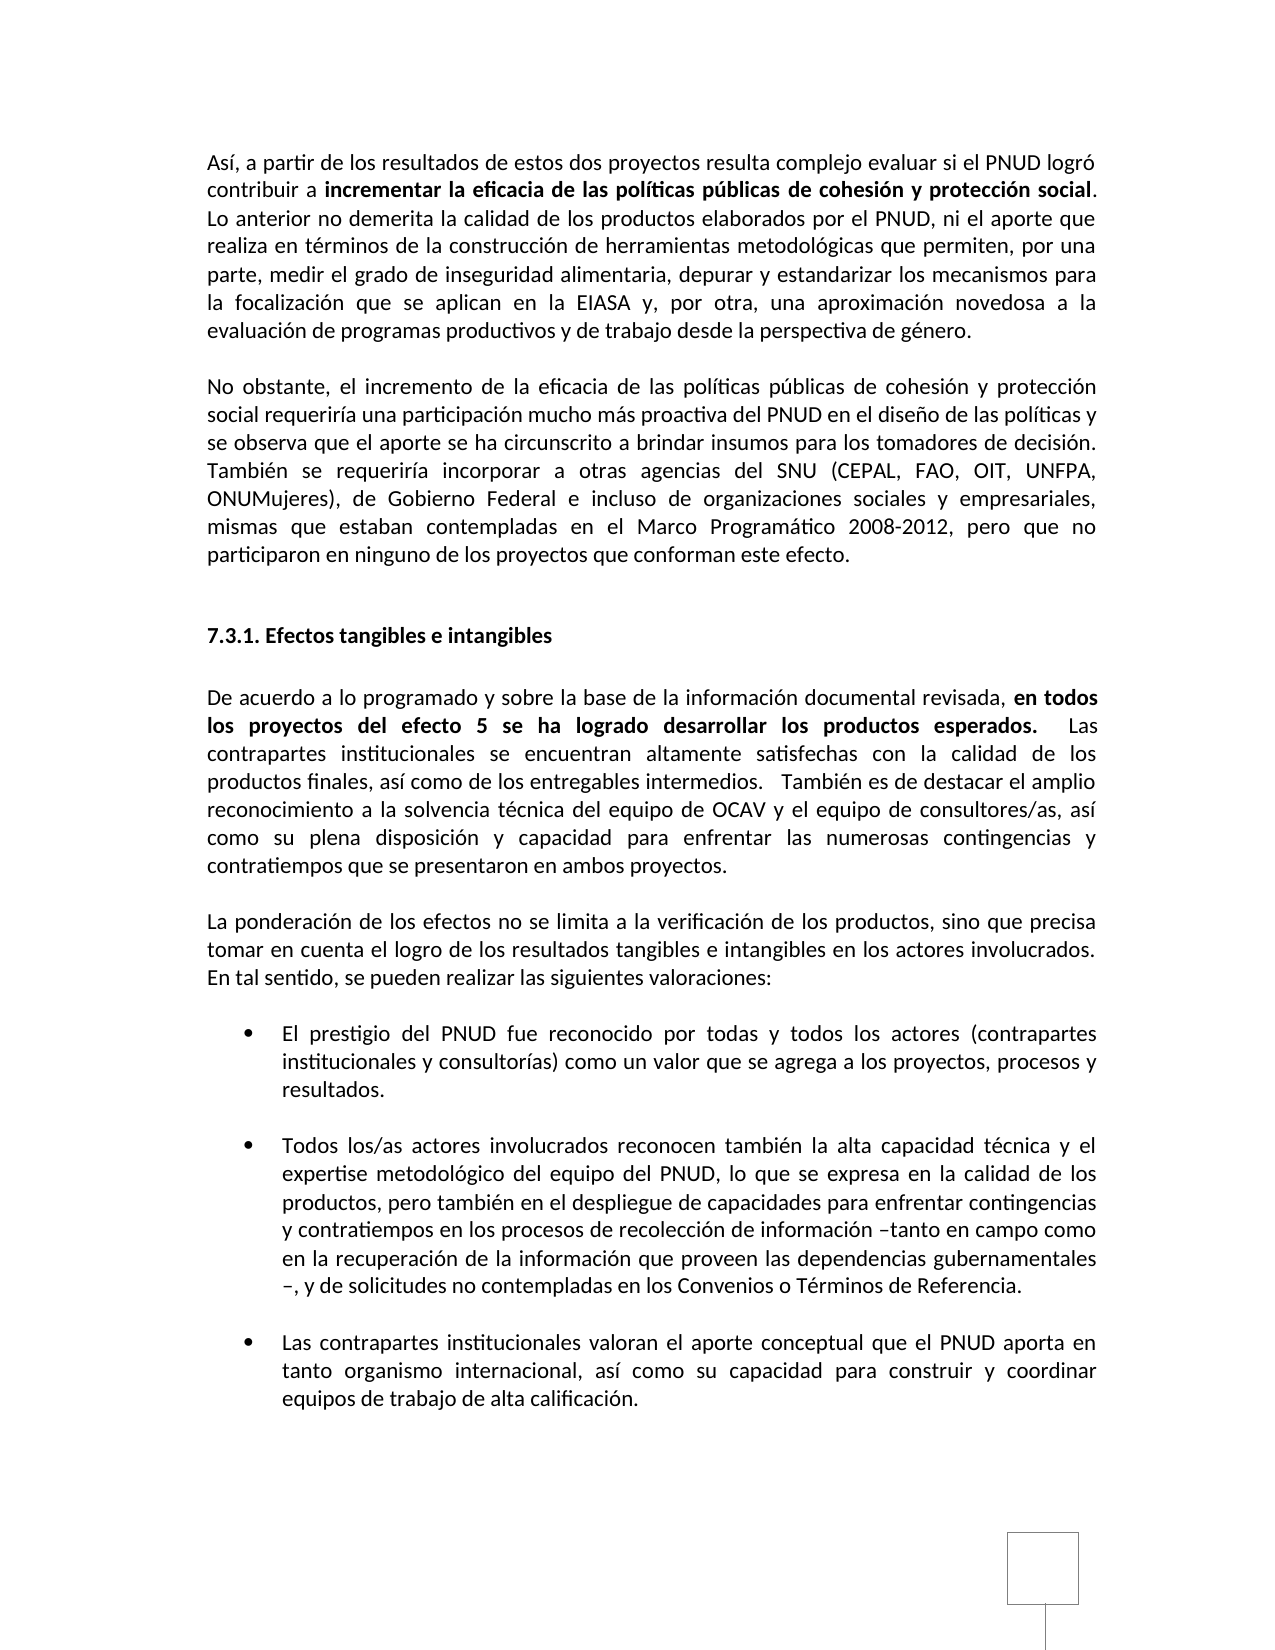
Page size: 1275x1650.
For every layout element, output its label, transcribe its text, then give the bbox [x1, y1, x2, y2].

text Así, a partir de los resultados de estos dos proyectos resulta complejo evaluar si el PNUD logró contribuir a incrementar la eficacia de las políticas públicas de cohesión y protección social. Lo anterior no demerita la calidad de los productos elaborados por el PNUD, ni el aporte que realiza en términos de la construcción de herramientas metodológicas que permiten, por una parte, medir el grado de inseguridad alimentaria, depurar y estandarizar los mecanismos para la focalización que se aplican en la EIASA y, por otra, una aproximación novedosa a la evaluación de programas productivos y de trabajo desde la perspectiva de género. [207, 148, 1098, 344]
subtitle 7.3.1. Efectos tangibles e intangibles [207, 621, 1098, 649]
text La ponderación de los efectos no se limita a la verificación de los productos, sino que precisa tomar en cuenta el logro de los resultados tangibles e intangibles en los actores involucrados. En tal sentido, se pueden realizar las siguientes valoraciones: [207, 907, 1098, 991]
list El prestigio del PNUD fue reconocido por todas y todos los actores (contrapartes institucionales y consultorías) como un valor que se agrega a los proyectos, procesos y resultados. [244, 1019, 1098, 1103]
text De acuerdo a lo programado y sobre la base de la información documental revisada, en todos los proyectos del efecto 5 se ha logrado desarrollar los productos esperados. Las contrapartes institucionales se encuentran altamente satisfechas con la calidad de los productos finales, así como de los entregables intermedios. También es de destacar el amplio reconocimiento a la solvencia técnica del equipo de OCAV y el equipo de consultores/as, así como su plena disposición y capacidad para enfrentar las numerosas contingencias y contratiempos que se presentaron en ambos proyectos. [207, 683, 1098, 879]
text No obstante, el incremento de la eficacia de las políticas públicas de cohesión y protección social requeriría una participación mucho más proactiva del PNUD en el diseño de las políticas y se observa que el aporte se ha circunscrito a brindar insumos para los tomadores de decisión. También se requeriría incorporar a otras agencias del SNU (CEPAL, FAO, OIT, UNFPA, ONUMujeres), de Gobierno Federal e incluso de organizaciones sociales y empresariales, mismas que estaban contempladas en el Marco Programático 2008-2012, pero que no participaron en ninguno de los proyectos que conforman este efecto. [207, 372, 1098, 568]
list Las contrapartes institucionales valoran el aporte conceptual que el PNUD aporta en tanto organismo internacional, así como su capacidad para construir y coordinar equipos de trabajo de alta calificación. [244, 1328, 1098, 1412]
list Todos los/as actores involucrados reconocen también la alta capacidad técnica y el expertise metodológico del equipo del PNUD, lo que se expresa en la calidad de los productos, pero también en el despliegue de capacidades para enfrentar contingencias y contratiempos en los procesos de recolección de información –tanto en campo como en la recuperación de la información que proveen las dependencias gubernamentales –, y de solicitudes no contempladas en los Convenios o Términos de Referencia. [244, 1132, 1098, 1300]
